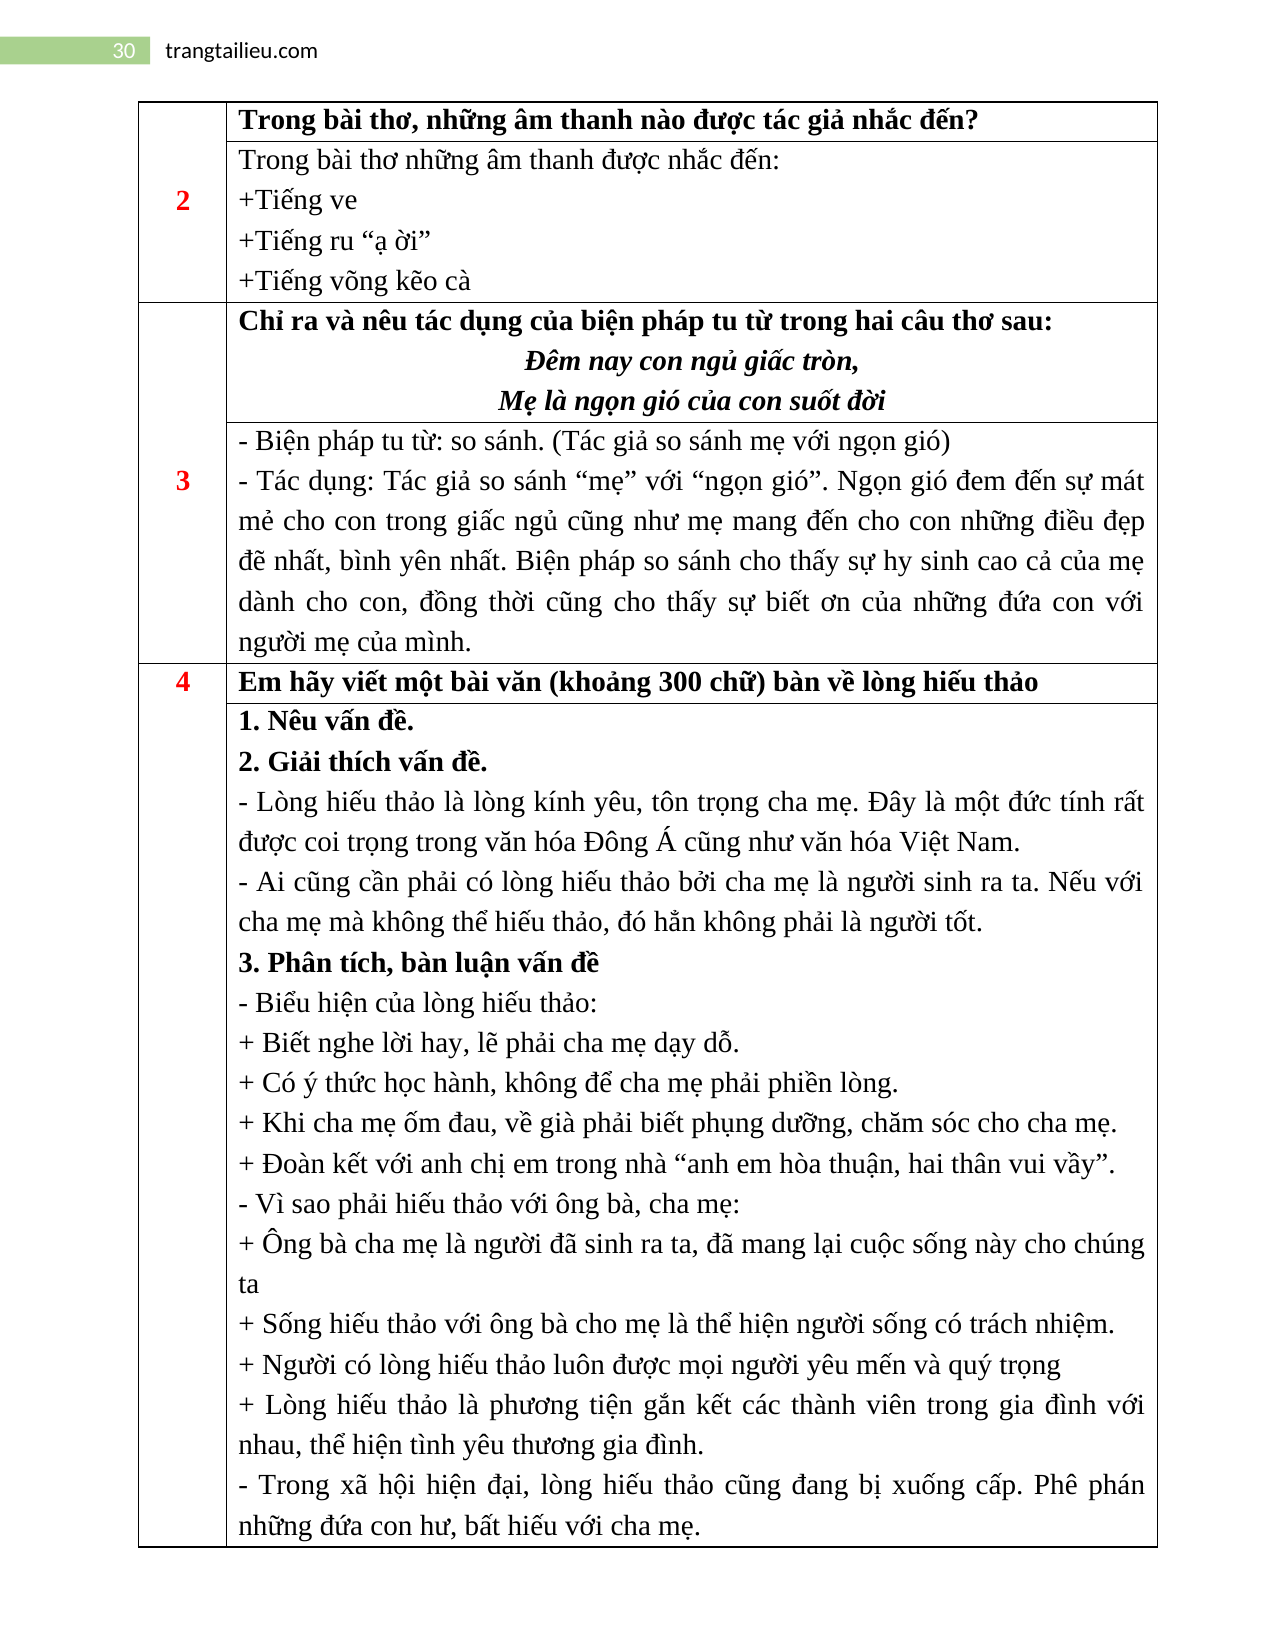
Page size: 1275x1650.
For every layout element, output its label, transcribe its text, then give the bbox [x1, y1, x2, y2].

table_cell - Biện pháp tu từ: so sánh. (Tác giả so sánh mẹ với ngọn gió) - Tác dụng: Tác giả so sánh “mẹ” với “ngọn gió”. Ngọn gió đem đến sự mát mẻ cho con trong giấc ngủ cũng như mẹ mang đến cho con những điều đẹp đẽ nhất, bình yên nhất. Biện pháp so sánh cho thấy sự hy sinh cao cả của mẹ dành cho con, đồng thời cũng cho thấy sự biết ơn của những đứa con với người mẹ của mình. [227, 423, 1157, 663]
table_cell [227, 704, 1157, 1546]
table_cell 3 [139, 303, 226, 663]
table_cell Chỉ ra và nêu tác dụng của biện pháp tu từ trong hai câu thơ sau: Đêm nay con ngủ giấc tròn, Mẹ là ngọn gió của con suốt đời [227, 303, 1157, 422]
table_cell 4 [139, 664, 226, 1546]
table_cell Trong bài thơ những âm thanh được nhắc đến: +Tiếng ve +Tiếng ru “ạ ời” +Tiếng võng kẽo cà [227, 142, 1157, 302]
table_cell Trong bài thơ, những âm thanh nào được tác giả nhắc đến? [227, 103, 1157, 141]
table_cell Em hãy viết một bài văn (khoảng 300 chữ) bàn về lòng hiếu thảo [227, 664, 1157, 702]
table_cell 2 [139, 103, 226, 302]
